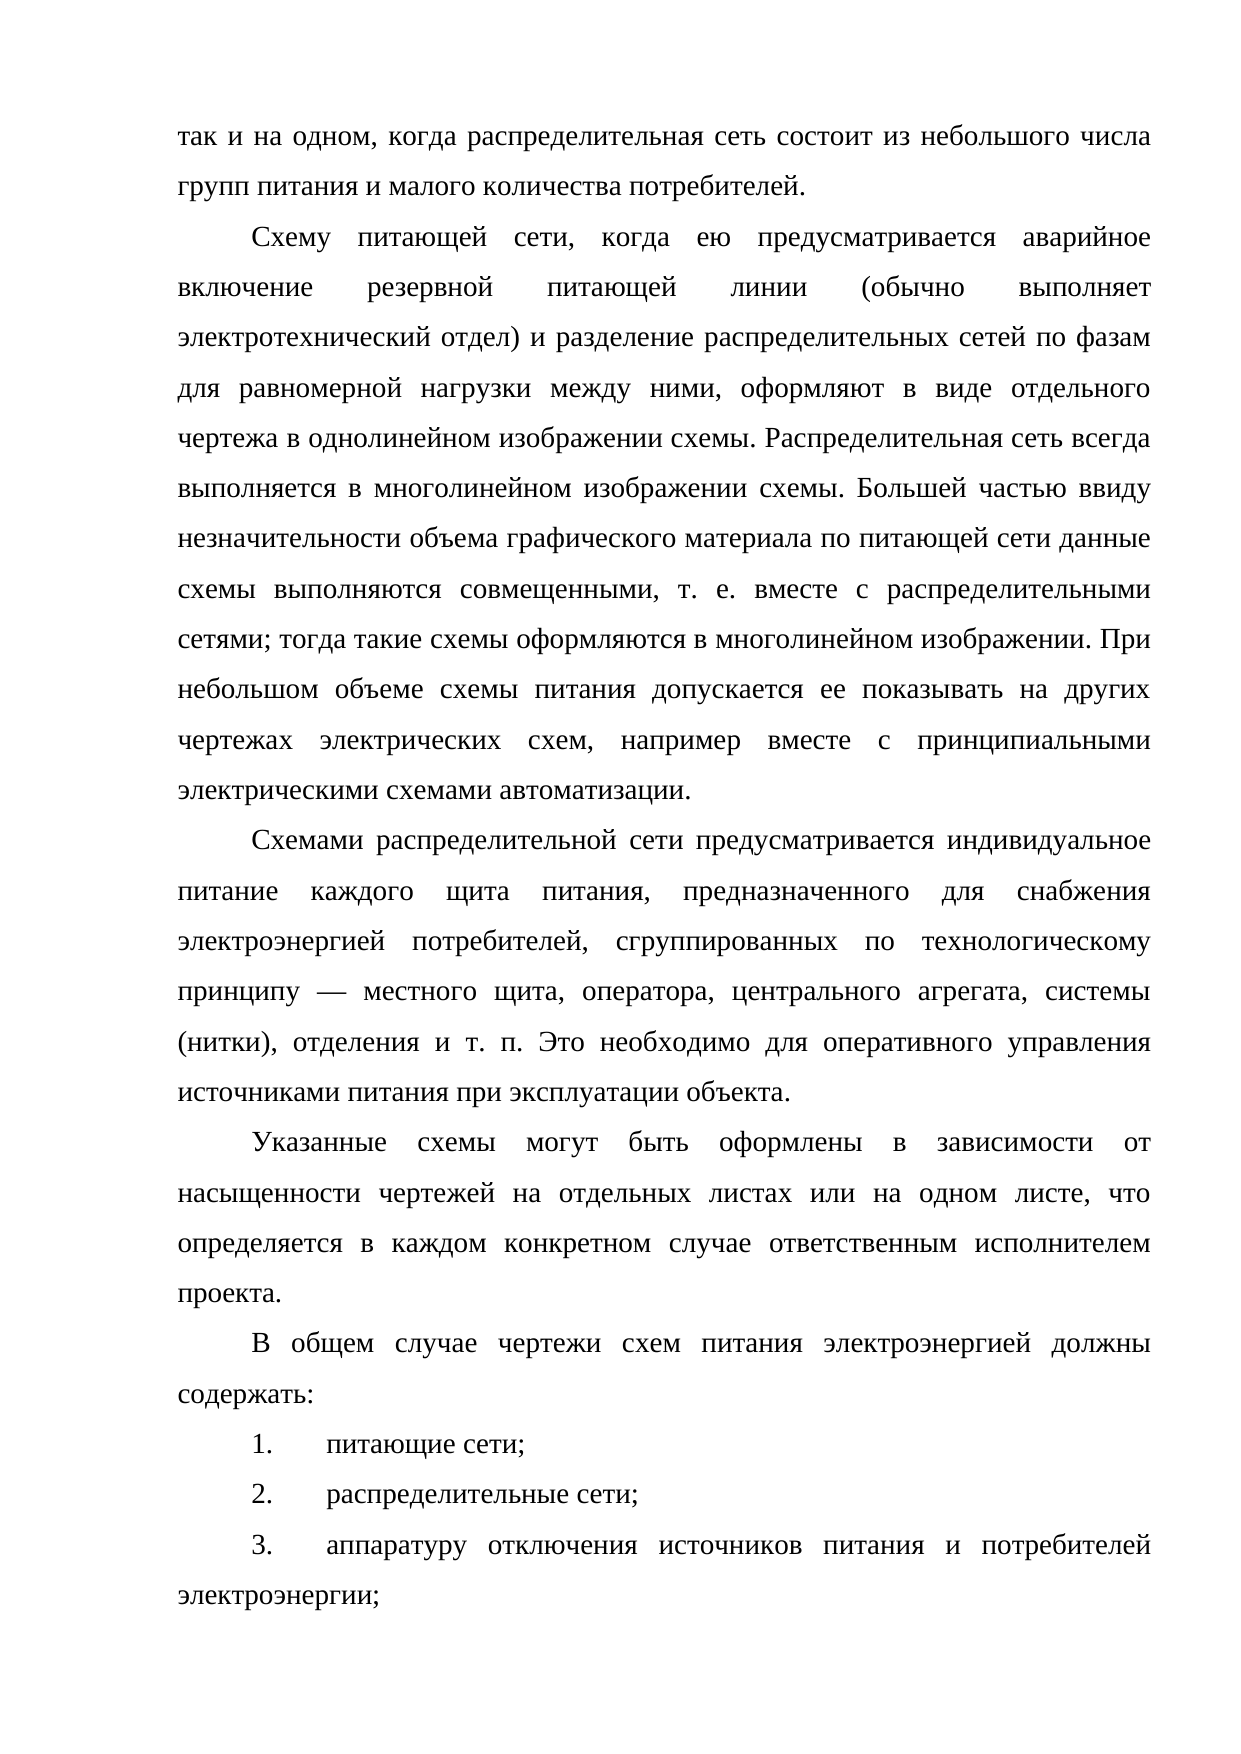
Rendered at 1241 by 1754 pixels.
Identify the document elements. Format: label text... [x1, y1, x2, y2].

text Схему питающей сети, когда ею предусматривается аварийное включение резервной питающей линии (обычно выполняет электротехнический отдел) и разделение распределительных сетей по фазам для равномерной нагрузки между ними, оформляют в виде отдельного чертежа в однолинейном изображении схемы. Распределительная сеть всегда выполняется в многолинейном изображении схемы. Большей частью ввиду незначительности объема графического материала по питающей сети данные схемы выполняются совмещенными, т. е. вместе с распределительными сетями; тогда такие схемы оформляются в многолинейном изображении. При небольшом объеме схемы питания допускается ее показывать на других чертежах электрических схем, например вместе с принципиальными электрическими схемами автоматизации. [177, 219, 1152, 806]
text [177, 118, 1152, 202]
list питающие сети; [177, 1426, 1152, 1460]
list аппаратуру отключения источников питания и потребителей электроэнергии; [177, 1527, 1152, 1611]
text Указанные схемы могут быть оформлены в зависимости от насыщенности чертежей на отдельных листах или на одном листе, что определяется в каждом конкретном случае ответственным исполнителем проекта. [177, 1124, 1152, 1309]
list распределительные сети; [177, 1477, 1152, 1510]
text Схемами распределительной сети предусматривается индивидуальное питание каждого щита питания, предназначенного для снабжения электроэнергией потребителей, сгруппированных по технологическому принципу — местного щита, оператора, центрального агрегата, системы (нитки), отделения и т. п. Это необходимо для оперативного управления источниками питания при эксплуатации объекта. [177, 822, 1152, 1108]
text В общем случае чертежи схем питания электроэнергией должны содержать: [177, 1326, 1152, 1409]
